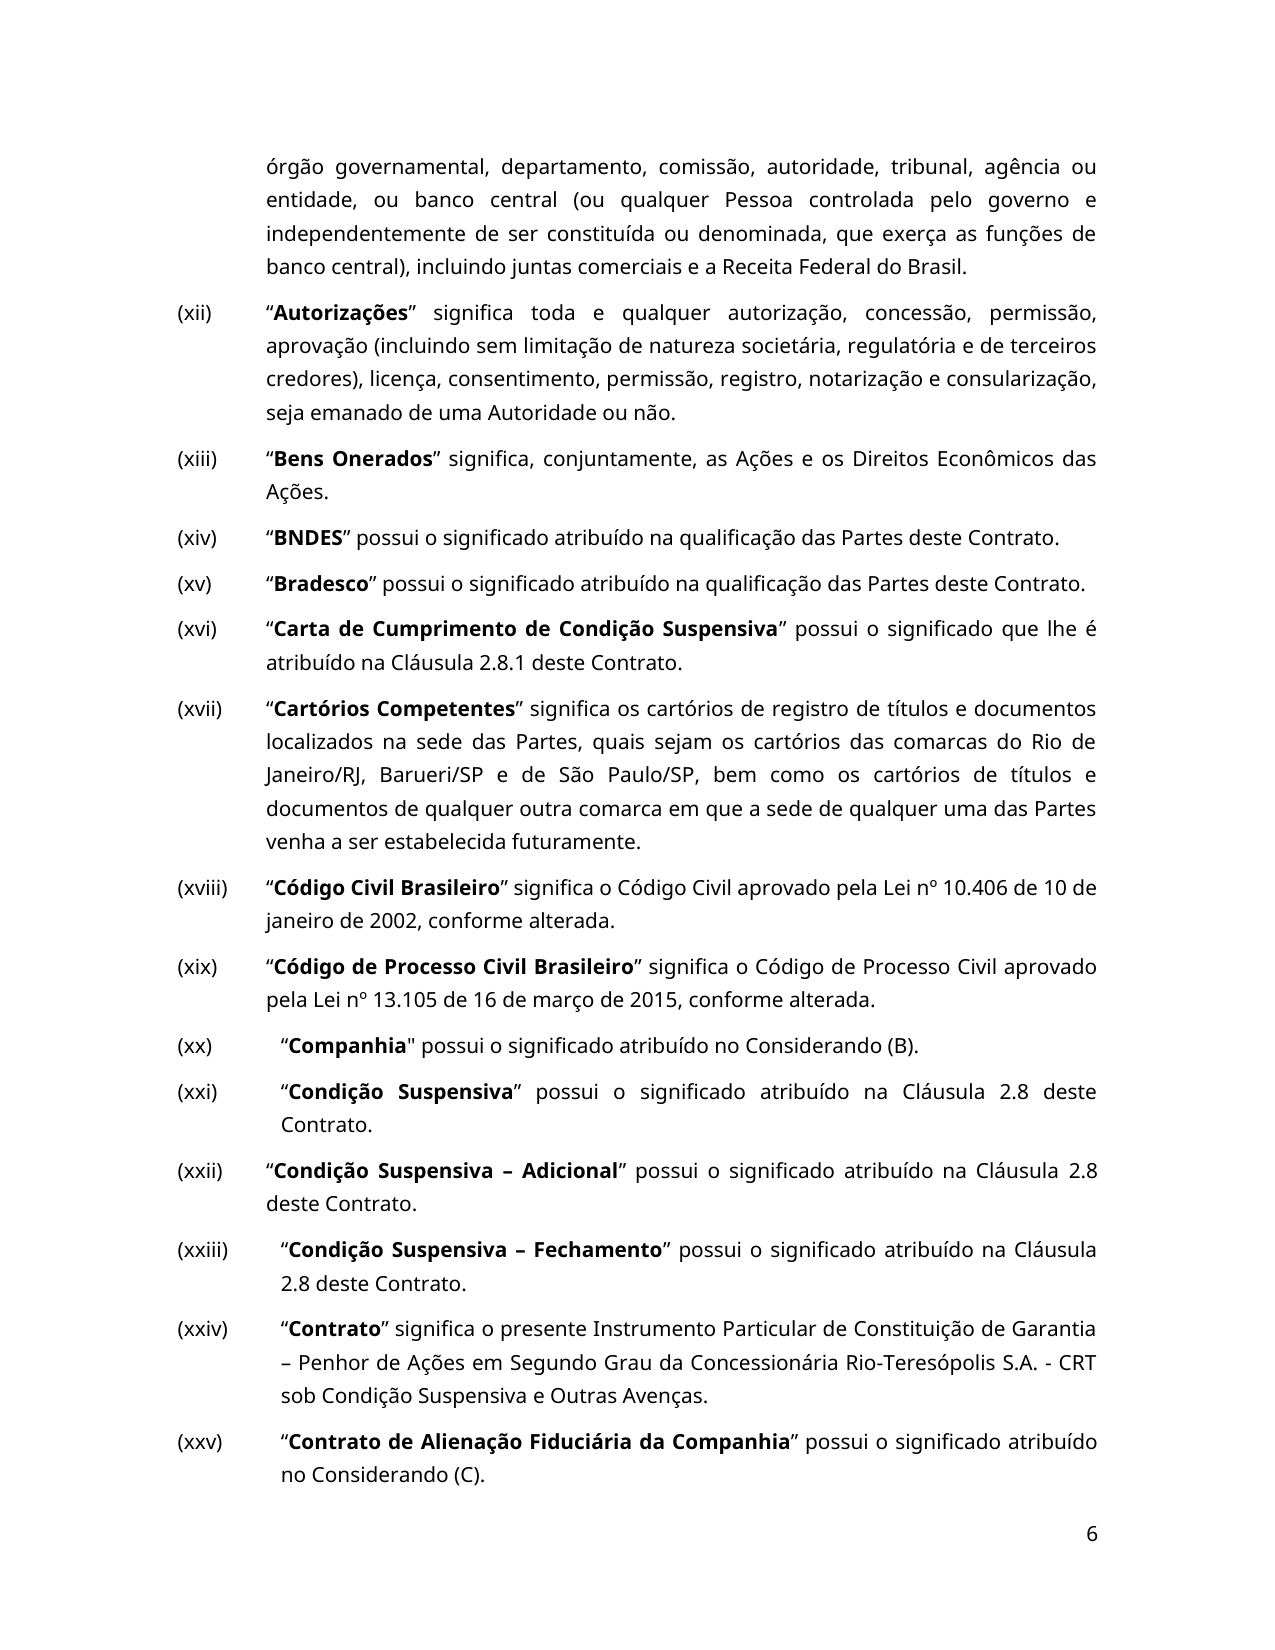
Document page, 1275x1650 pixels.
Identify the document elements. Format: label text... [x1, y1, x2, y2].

text “Cartórios Competentes” significa os cartórios de registro de títulos e documentos localizados na sede das Partes, quais sejam os cartórios das comarcas do Rio de Janeiro/RJ, Barueri/SP e de São Paulo/SP, bem como os cartórios de títulos e documentos de qualquer outra comarca em que a sede de qualquer uma das Partes venha a ser estabelecida futuramente. [177, 689, 1098, 856]
text “Código Civil Brasileiro” significa o Código Civil aprovado pela Lei nº 10.406 de 10 de janeiro de 2002, conforme alterada. [177, 868, 1098, 935]
text “Companhia" possui o significado atribuído no Considerando (B). [177, 1027, 1098, 1060]
text “Condição Suspensiva – Fechamento” possui o significado atribuído na Cláusula 2.8 deste Contrato. [177, 1231, 1098, 1298]
text “Condição Suspensiva – Adicional” possui o significado atribuído na Cláusula 2.8 deste Contrato. [177, 1152, 1098, 1218]
text “Autorizações” significa toda e qualquer autorização, concessão, permissão, aprovação (incluindo sem limitação de natureza societária, regulatória e de terceiros credores), licença, consentimento, permissão, registro, notarização e consularização, seja emanado de uma Autoridade ou não. [177, 293, 1098, 427]
text “Bradesco” possui o significado atribuído na qualificação das Partes deste Contrato. [177, 564, 1098, 598]
text “Bens Onerados” significa, conjuntamente, as Ações e os Direitos Econômicos das Ações. [177, 439, 1098, 506]
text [177, 148, 1098, 281]
text “Contrato” significa o presente Instrumento Particular de Constituição de Garantia – Penhor de Ações em Segundo Grau da Concessionária Rio-Teresópolis S.A. - CRT sob Condição Suspensiva e Outras Avenças. [177, 1310, 1098, 1410]
text “Condição Suspensiva” possui o significado atribuído na Cláusula 2.8 deste Contrato. [177, 1073, 1098, 1139]
text “Código de Processo Civil Brasileiro” significa o Código de Processo Civil aprovado pela Lei nº 13.105 de 16 de março de 2015, conforme alterada. [177, 948, 1098, 1014]
text “Carta de Cumprimento de Condição Suspensiva” possui o significado que lhe é atribuído na Cláusula 2.8.1 deste Contrato. [177, 610, 1098, 677]
text “BNDES” possui o significado atribuído na qualificação das Partes deste Contrato. [177, 518, 1098, 552]
text “Contrato de Alienação Fiduciária da Companhia” possui o significado atribuído no Considerando (C). [177, 1423, 1098, 1489]
